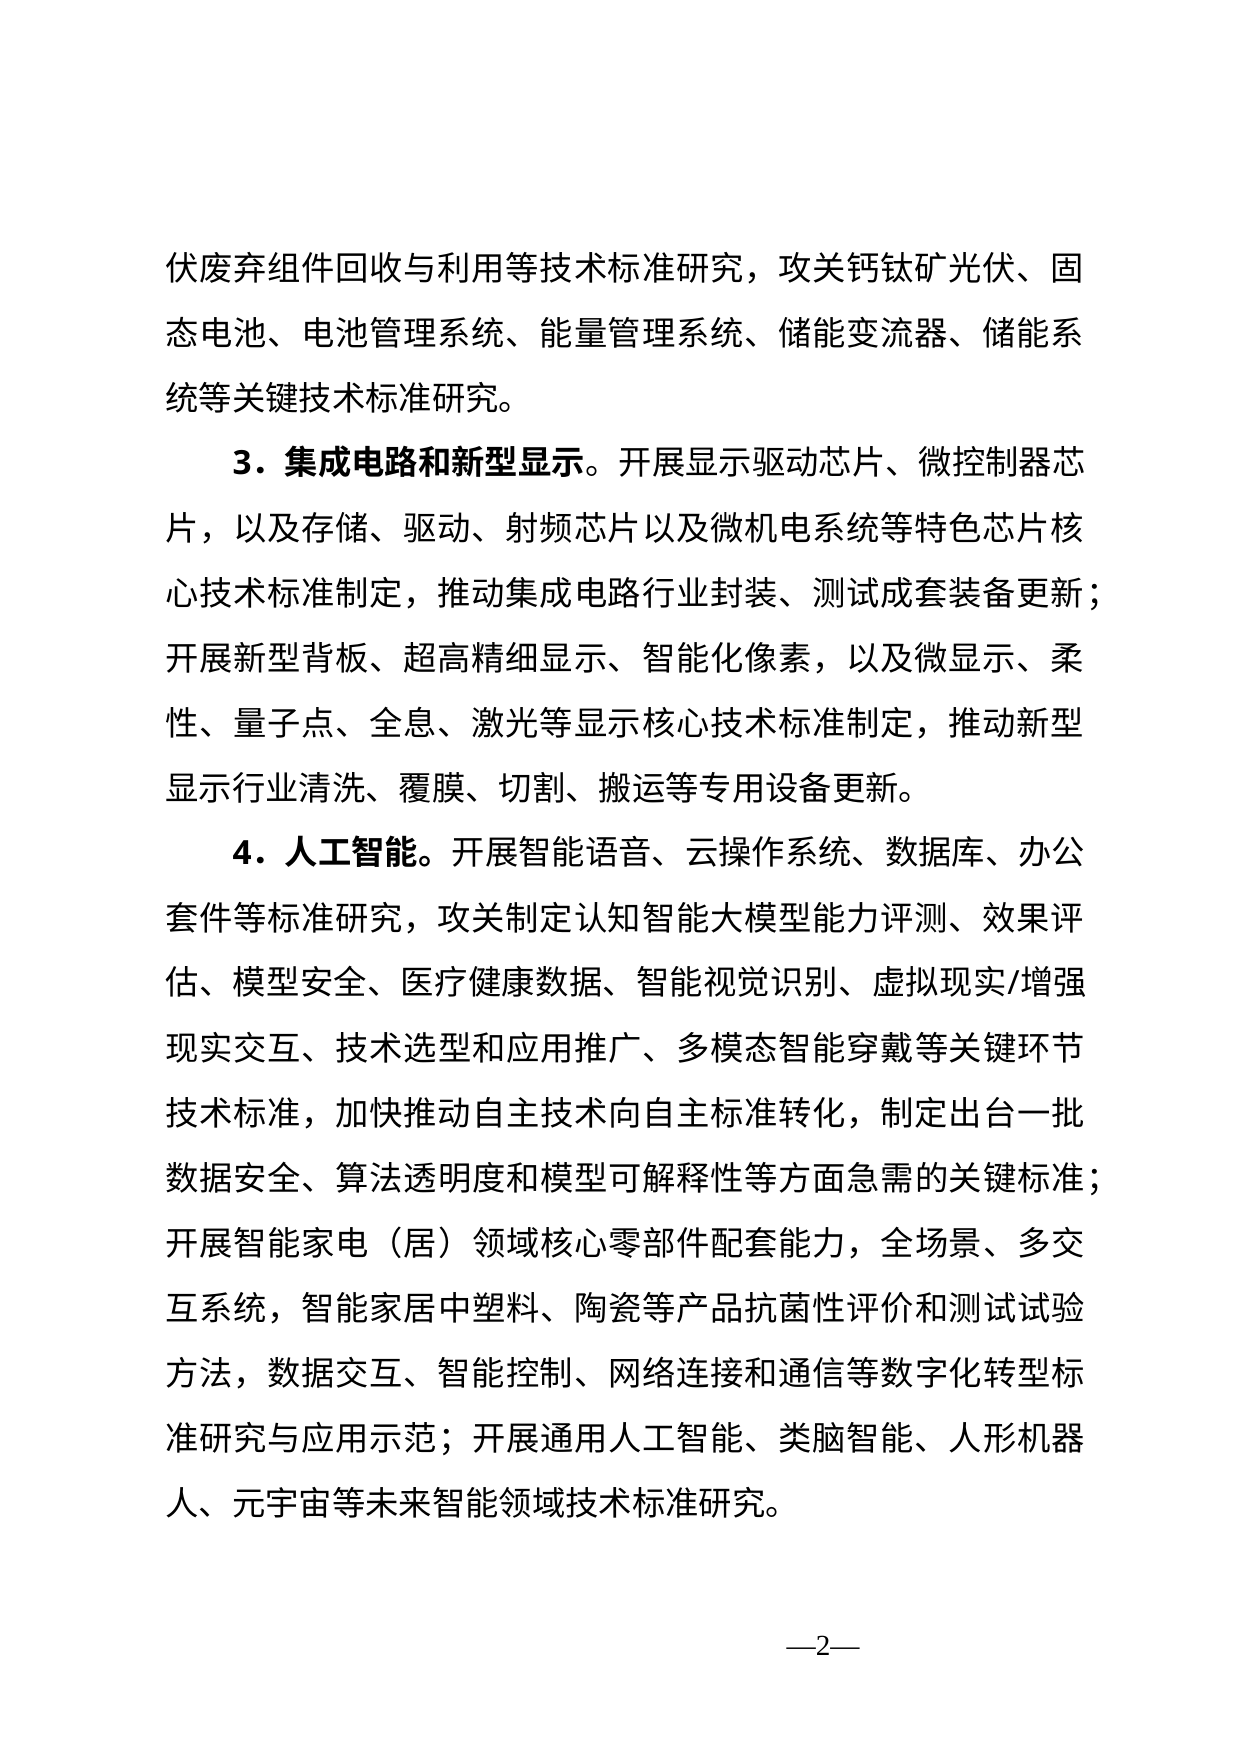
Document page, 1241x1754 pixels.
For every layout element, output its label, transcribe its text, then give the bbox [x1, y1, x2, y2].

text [165, 233, 1087, 428]
text 4．人工智能。开展智能语音、云操作系统、数据库、办公套件等标准研究，攻关制定认知智能大模型能力评测、效果评估、模型安全、医疗健康数据、智能视觉识别、虚拟现实/增强现实交互、技术选型和应用推广、多模态智能穿戴等关键环节技术标准，加快推动自主技术向自主标准转化，制定出台一批数据安全、算法透明度和模型可解释性等方面急需的关键标准；开展智能家电（居）领域核心零部件配套能力，全场景、多交互系统，智能家居中塑料、陶瓷等产品抗菌性评价和测试试验方法，数据交互、智能控制、网络连接和通信等数字化转型标准研究与应用示范；开展通用人工智能、类脑智能、人形机器人、元宇宙等未来智能领域技术标准研究。 [165, 818, 1087, 1533]
text 3．集成电路和新型显示。开展显示驱动芯片、微控制器芯片，以及存储、驱动、射频芯片以及微机电系统等特色芯片核心技术标准制定，推动集成电路行业封装、测试成套装备更新；开展新型背板、超高精细显示、智能化像素，以及微显示、柔性、量子点、全息、激光等显示核心技术标准制定，推动新型显示行业清洗、覆膜、切割、搬运等专用设备更新。 [165, 428, 1087, 818]
